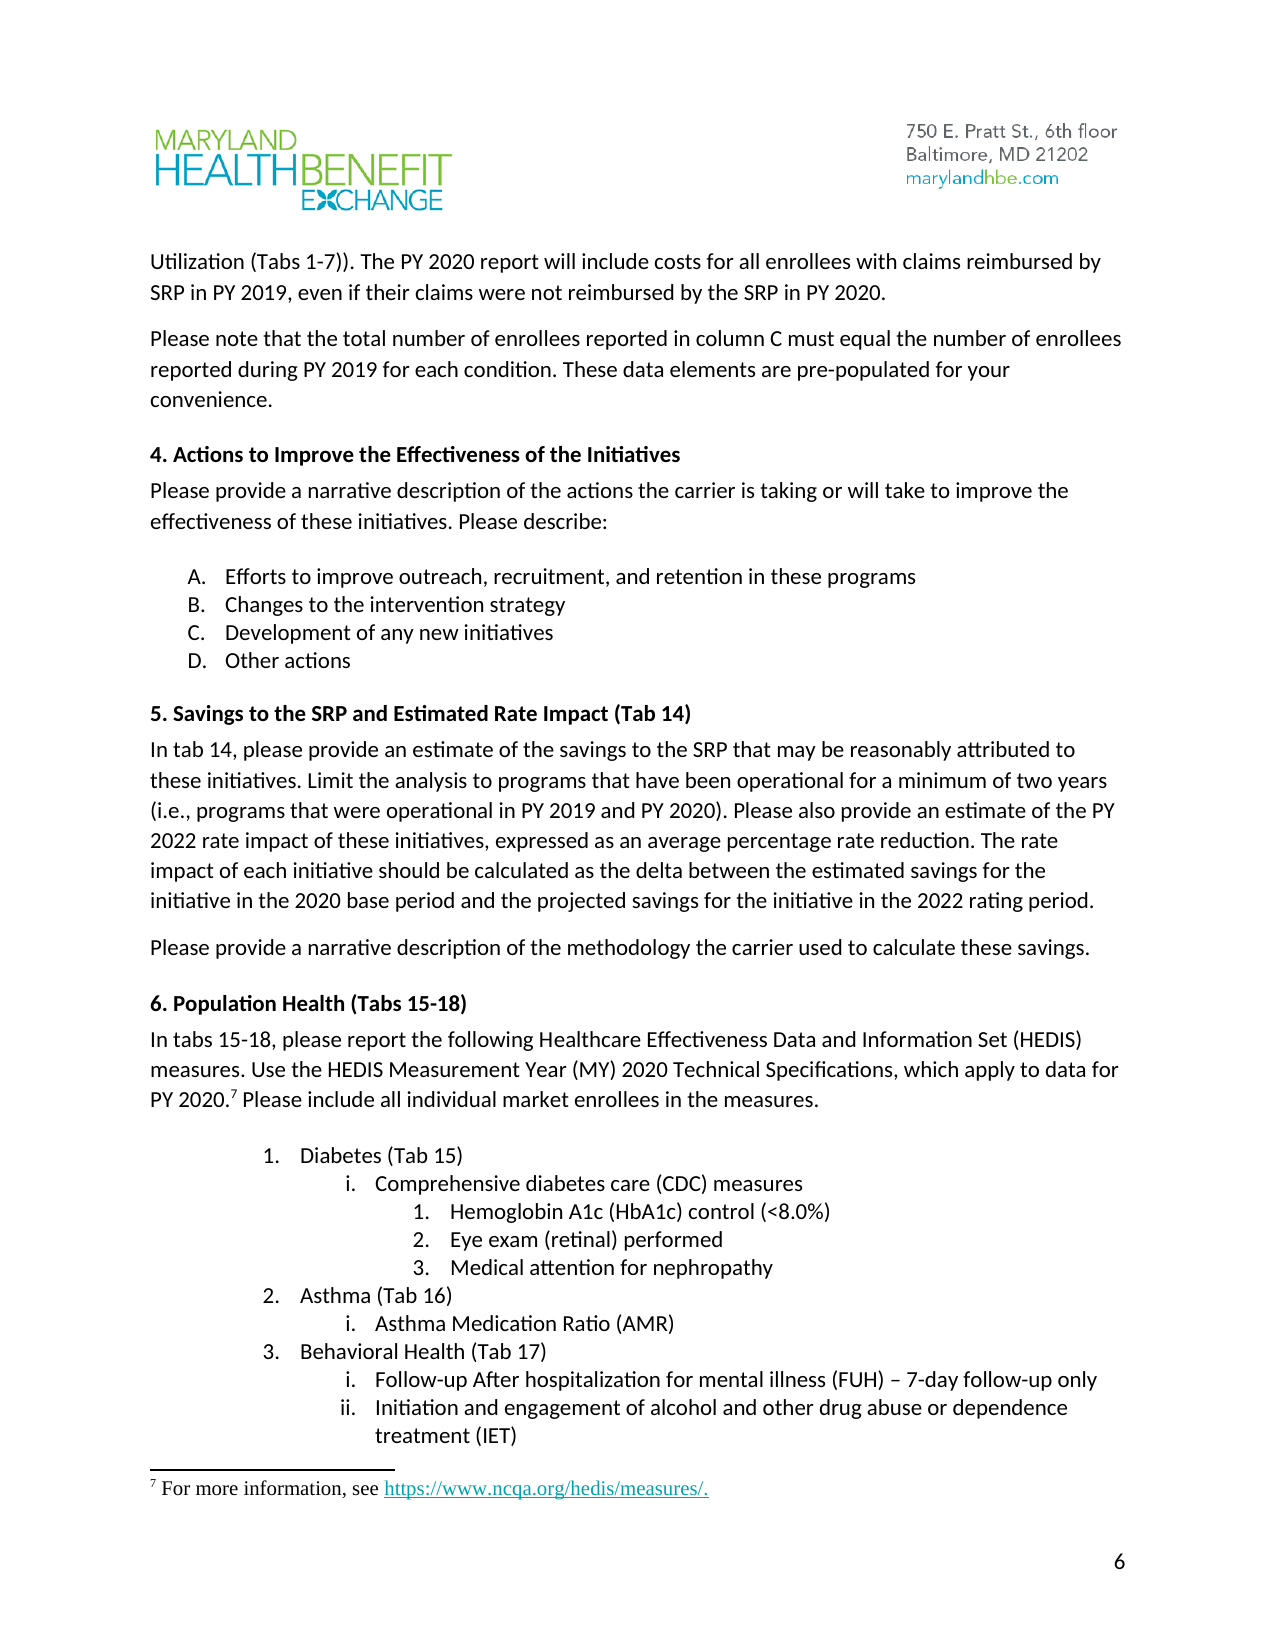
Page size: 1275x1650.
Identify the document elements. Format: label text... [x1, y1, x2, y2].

text In tabs 15-18, please report the following Healthcare Effectiveness Data and Information Set (HEDIS) measures. Use the HEDIS Measurement Year (MY) 2020 Technical Specifications, which apply to data for PY 2020. Please include all individual market enrollees in the measures. [150, 1025, 1125, 1113]
list Asthma (Tab 16) [262, 1281, 1125, 1309]
list Medical attention for nephropathy [412, 1253, 1125, 1281]
list Behavioral Health (Tab 17) [262, 1337, 1125, 1365]
text Please provide a narrative description of the methodology the carrier used to calculate these savings. [150, 933, 1125, 961]
text 4. Actions to Improve the Effectiveness of the Initiatives [150, 440, 1125, 468]
list Comprehensive diabetes care (CDC) measures [356, 1169, 1125, 1197]
list Diabetes (Tab 15) [262, 1141, 1125, 1169]
list Initiation and engagement of alcohol and other drug abuse or dependence treatment (IET) [356, 1393, 1125, 1449]
list Other actions [187, 646, 1125, 674]
text Please note that the total number of enrollees reported in column C must equal the number of enrollees reported during PY 2019 for each condition. These data elements are pre-populated for your convenience. [150, 324, 1125, 413]
text 5. Savings to the SRP and Estimated Rate Impact (Tab 14) [150, 699, 1125, 727]
list Eye exam (retinal) performed [412, 1225, 1125, 1253]
text 6. Population Health (Tabs 15-18) [150, 989, 1125, 1017]
text In tab 14, please provide an estimate of the savings to the SRP that may be reasonably attributed to these initiatives. Limit the analysis to programs that have been operational for a minimum of two years (i.e., programs that were operational in PY 2019 and PY 2020). Please also provide an estimate of the PY 2022 rate impact of these initiatives, expressed as an average percentage rate reduction. The rate impact of each initiative should be calculated as the delta between the estimated savings for the initiative in the 2020 base period and the projected savings for the initiative in the 2022 rating period. [150, 736, 1125, 914]
list Development of any new initiatives [187, 618, 1125, 646]
list Asthma Medication Ratio (AMR) [356, 1309, 1125, 1337]
list Efforts to improve outreach, recruitment, and retention in these programs [187, 562, 1125, 590]
text Please provide a narrative description of the actions the carrier is taking or will take to improve the effectiveness of these initiatives. Please describe: [150, 477, 1125, 535]
list Hemoglobin A1c (HbA1c) control (<8.0%) [412, 1197, 1125, 1225]
list Follow-up After hospitalization for mental illness (FUH) – 7-day follow-up only [356, 1365, 1125, 1393]
list Changes to the intervention strategy [187, 590, 1125, 618]
picture [150, 75, 1124, 248]
